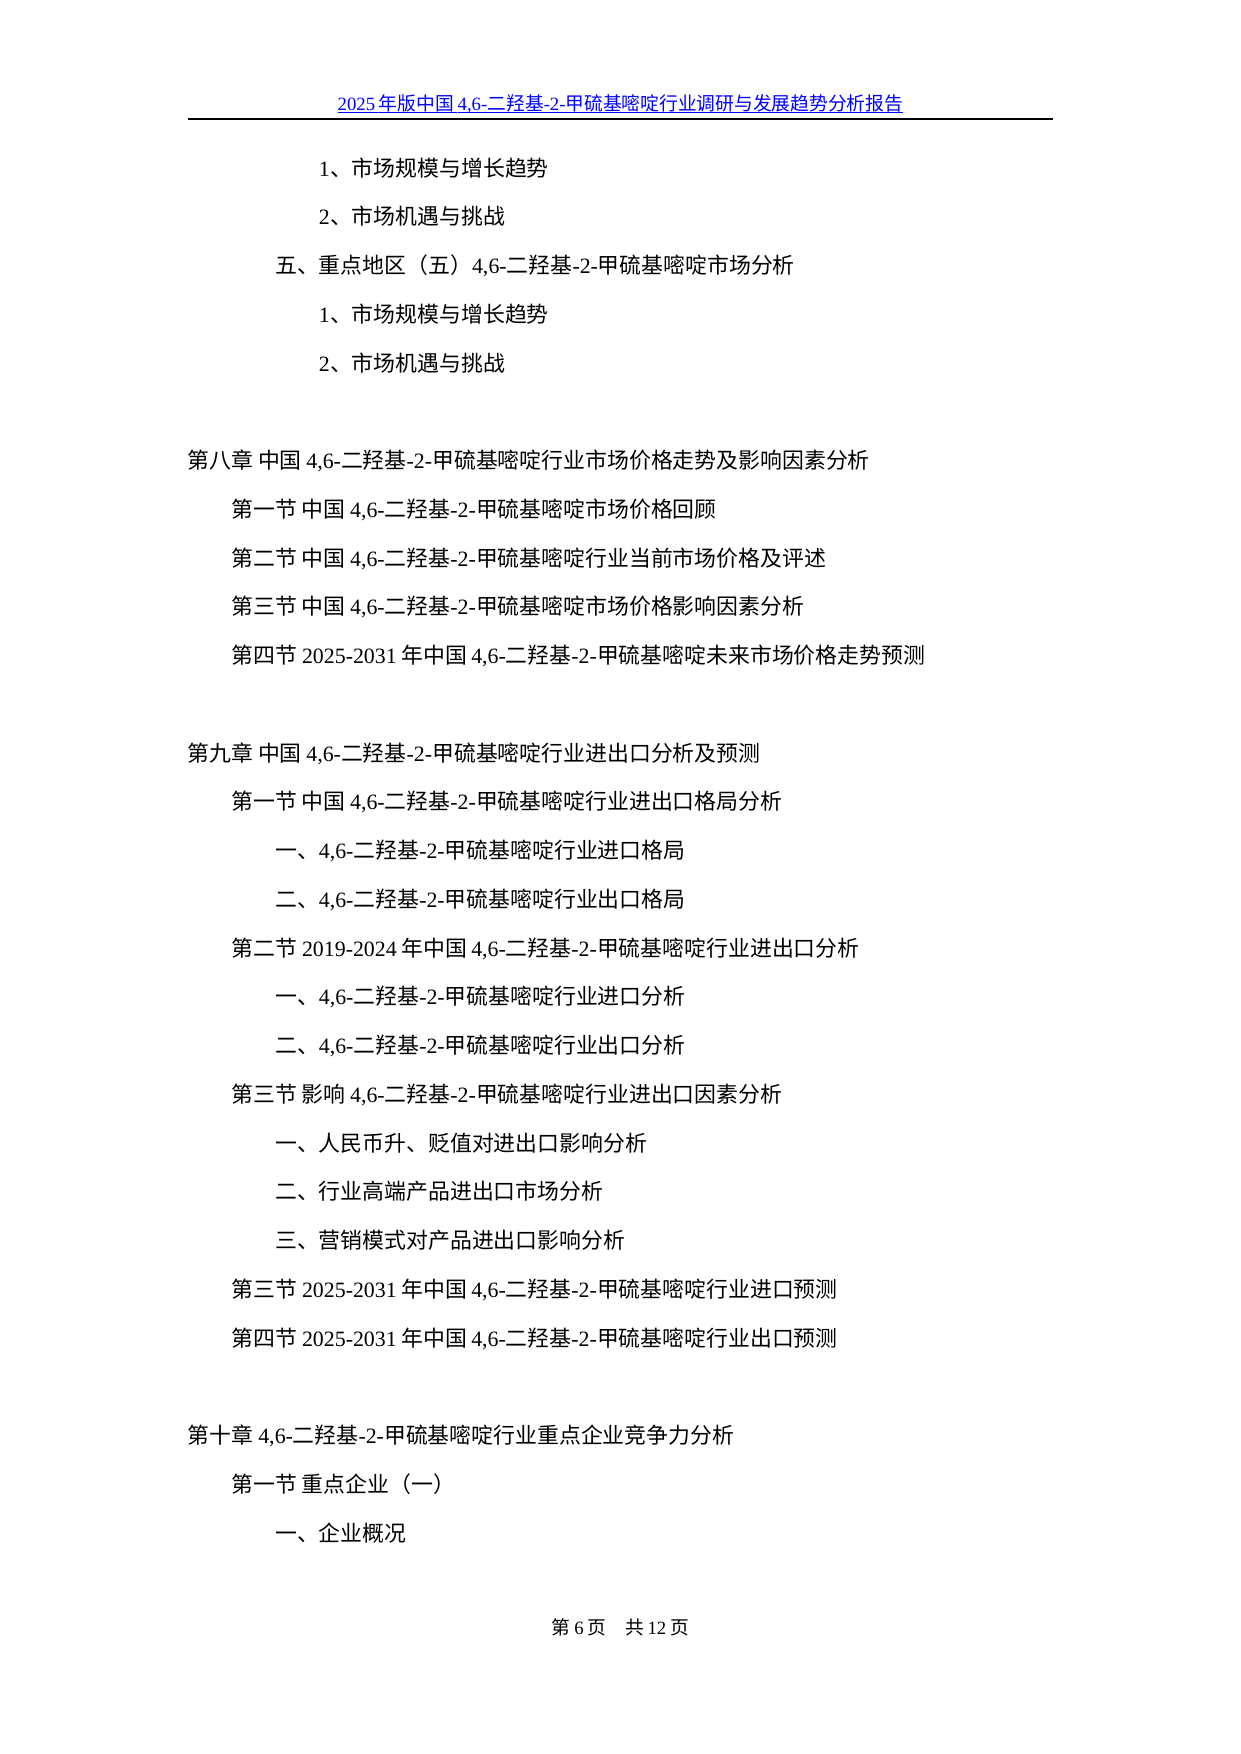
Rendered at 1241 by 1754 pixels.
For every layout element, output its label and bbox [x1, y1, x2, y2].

text [187, 150, 1053, 1548]
